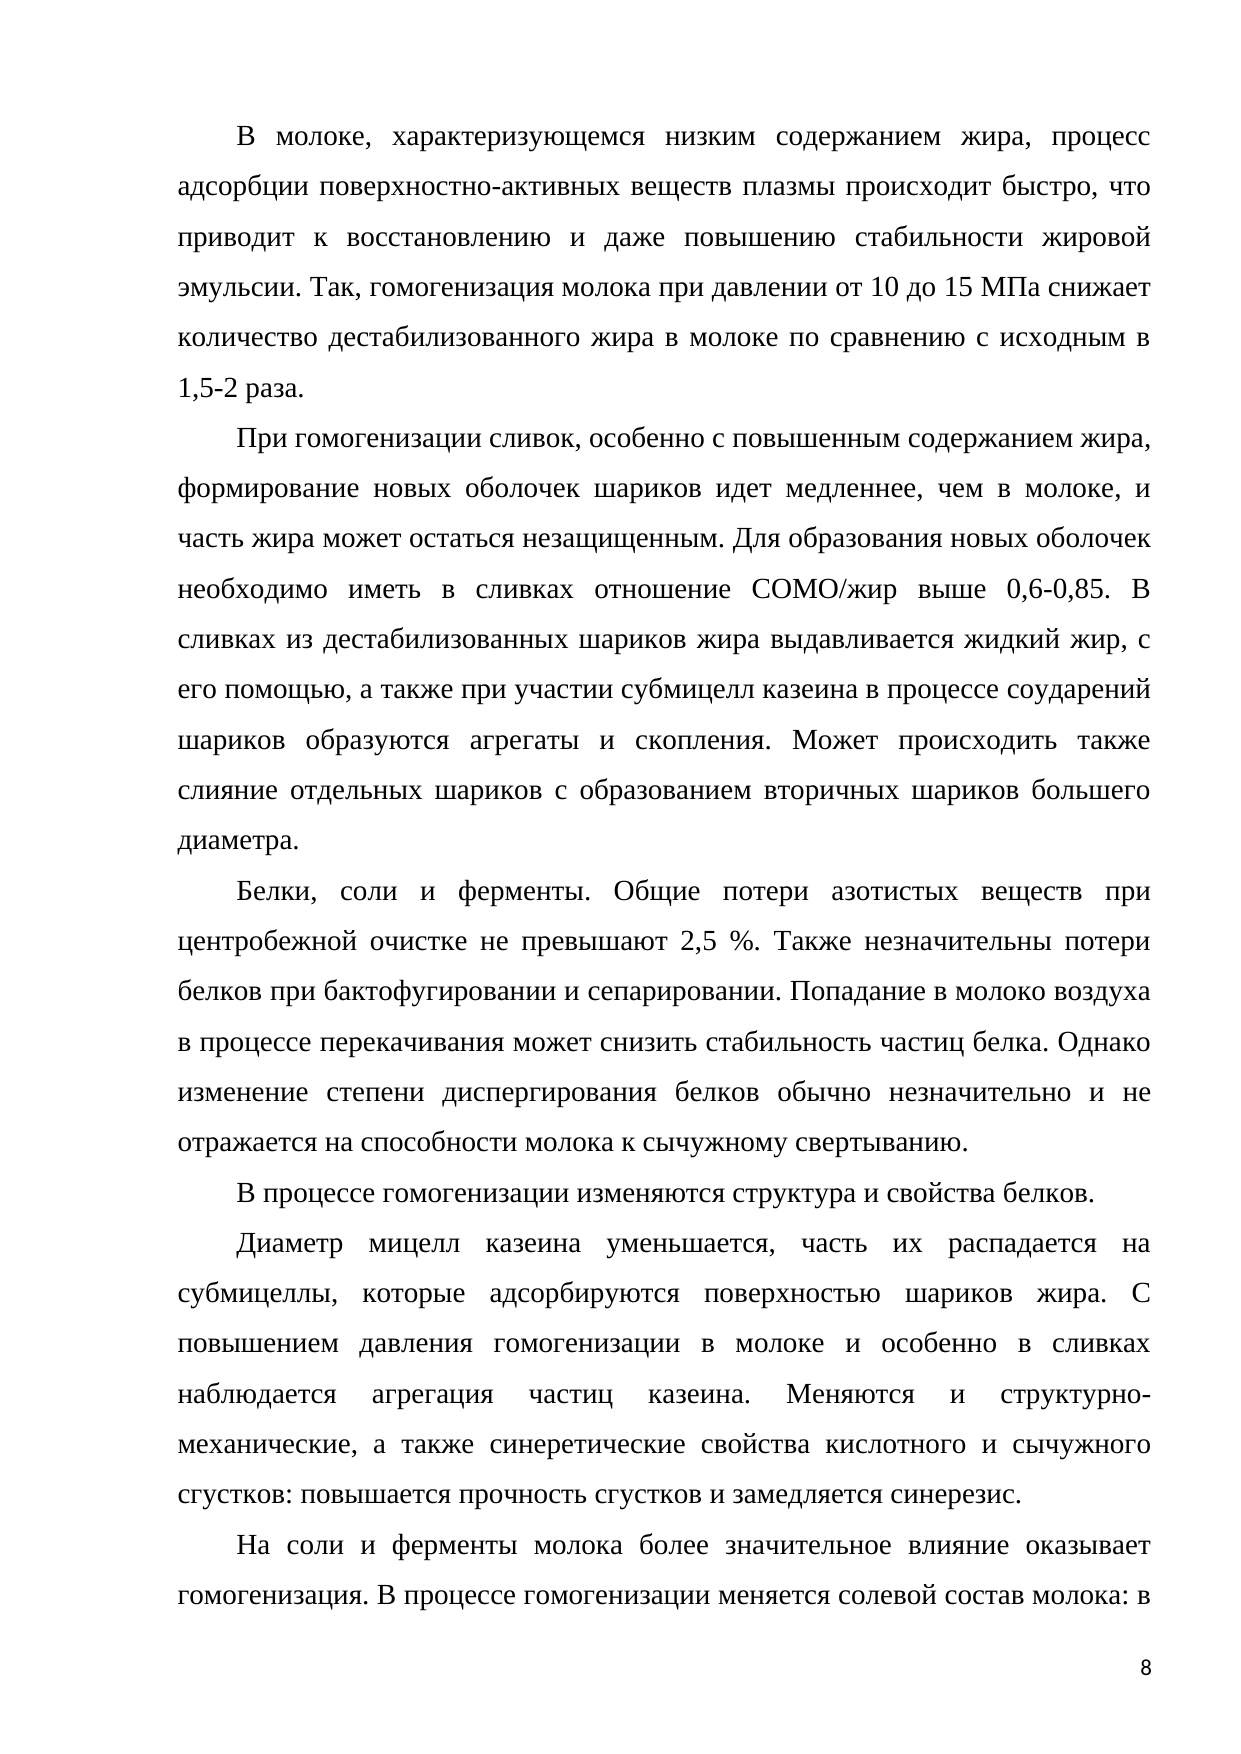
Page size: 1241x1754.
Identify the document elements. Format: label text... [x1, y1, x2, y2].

text Белки, соли и ферменты. Общие потери азотистых веществ при центробежной очистке не превышают 2,5 %. Также незначительны потери белков при бактофугировании и сепарировании. Попадание в молоко воздуха в процессе перекачивания может снизить стабильность частиц белка. Однако изменение степени диспергирования белков обычно незначительно и не отражается на способности молока к сычужному свертыванию. [177, 873, 1152, 1158]
text В процессе гомогенизации изменяются структура и свойства белков. [177, 1175, 1152, 1208]
text При гомогенизации сливок, особенно с повышенным содержанием жира, формирование новых оболочек шариков идет медленнее, чем в молоке, и часть жира может остаться незащищенным. Для образования новых оболочек необходимо иметь в сливках отношение СОМО/жир выше 0,6-0,85. В сливках из дестабилизованных шариков жира выдавливается жидкий жир, с его помощью, а также при участии субмицелл казеина в процессе соударений шариков образуются агрегаты и скопления. Может происходить также слияние отдельных шариков с образованием вторичных шариков большего диаметра. [177, 420, 1152, 856]
text В молоке, характеризующемся низким содержанием жира, процесс адсорбции поверхностно-активных веществ плазмы происходит быстро, что приводит к восстановлению и даже повышению стабильности жировой эмульсии. Так, гомогенизация молока при давлении от 10 до 15 МПа снижает количество дестабилизованного жира в молоке по сравнению с исходным в 1,5-2 раза. [177, 118, 1152, 403]
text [177, 1527, 1152, 1611]
text Диаметр мицелл казеина уменьшается, часть их распадается на субмицеллы, которые адсорбируются поверхностью шариков жира. С повышением давления гомогенизации в молоке и особенно в сливках наблюдается агрегация частиц казеина. Меняются и структурно-механические, а также синеретические свойства кислотного и сычужного сгустков: повышается прочность сгустков и замедляется синерезис. [177, 1225, 1152, 1510]
